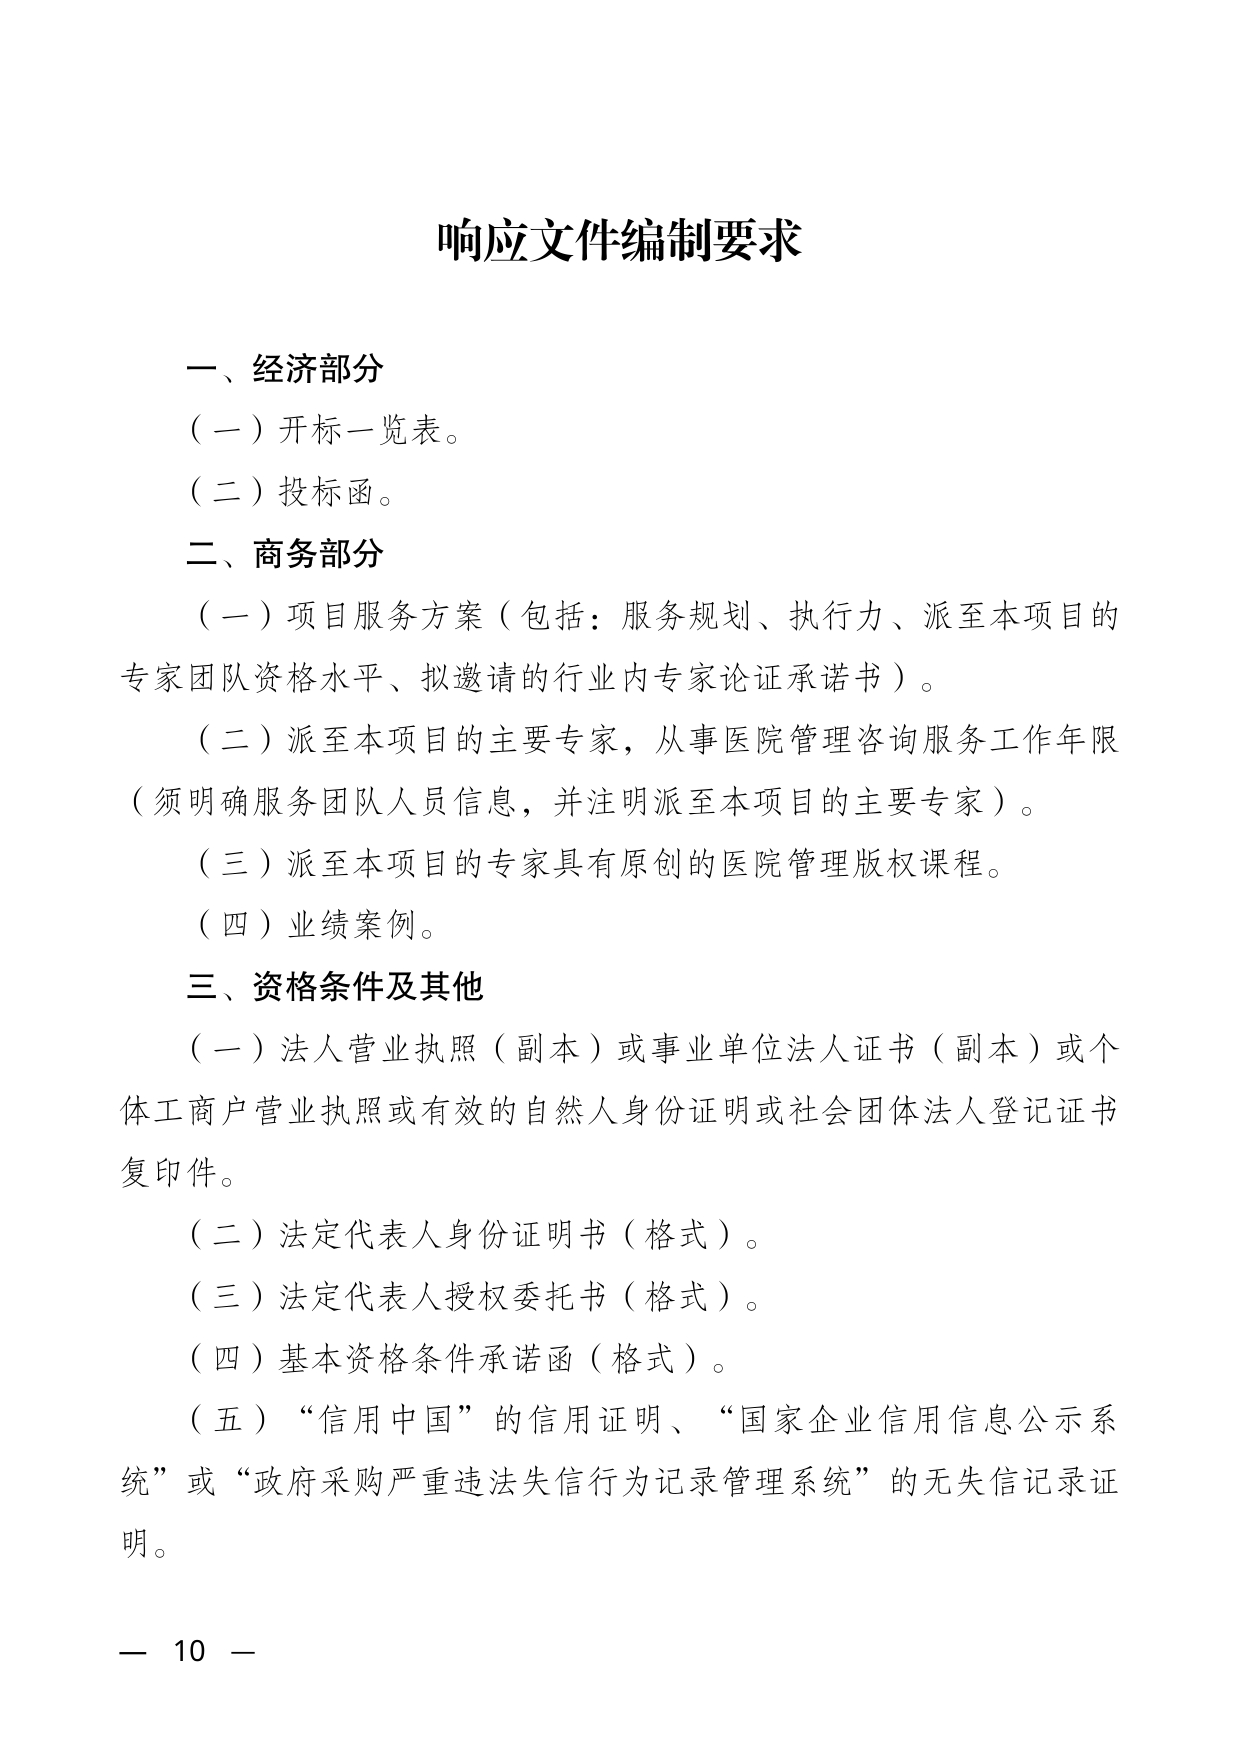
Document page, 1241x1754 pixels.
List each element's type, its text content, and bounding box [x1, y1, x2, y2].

text 响应文件编制要求 [118, 207, 1122, 269]
text （二）投标函。 [118, 454, 1122, 516]
text （二）派至本项目的主要专家，从事医院管理咨询服务工作年限（须明确服务团队人员信息，并注明派至本项目的主要专家）。 [118, 702, 1122, 826]
text 一、经济部分 [118, 331, 1122, 392]
text （三）派至本项目的专家具有原创的医院管理版权课程。 [118, 826, 1122, 887]
text （四）业绩案例。 [118, 887, 1122, 949]
text （四）基本资格条件承诺函（格式）。 [118, 1321, 1122, 1382]
text （一）开标一览表。 [118, 392, 1122, 454]
text 三、资格条件及其他 [118, 949, 1122, 1011]
text （一）项目服务方案（包括：服务规划、执行力、派至本项目的专家团队资格水平、拟邀请的行业内专家论证承诺书）。 [118, 578, 1122, 702]
text （一）法人营业执照（副本）或事业单位法人证书（副本）或个体工商户营业执照或有效的自然人身份证明或社会团体法人登记证书复印件。 [118, 1011, 1122, 1197]
text 二、商务部分 [118, 516, 1122, 578]
text （二）法定代表人身份证明书（格式）。 [118, 1197, 1122, 1259]
text （五）“信用中国”的信用证明、“国家企业信用信息公示系统”或“政府采购严重违法失信行为记录管理系统”的无失信记录证明。 [118, 1382, 1122, 1568]
text （三）法定代表人授权委托书（格式）。 [118, 1259, 1122, 1321]
